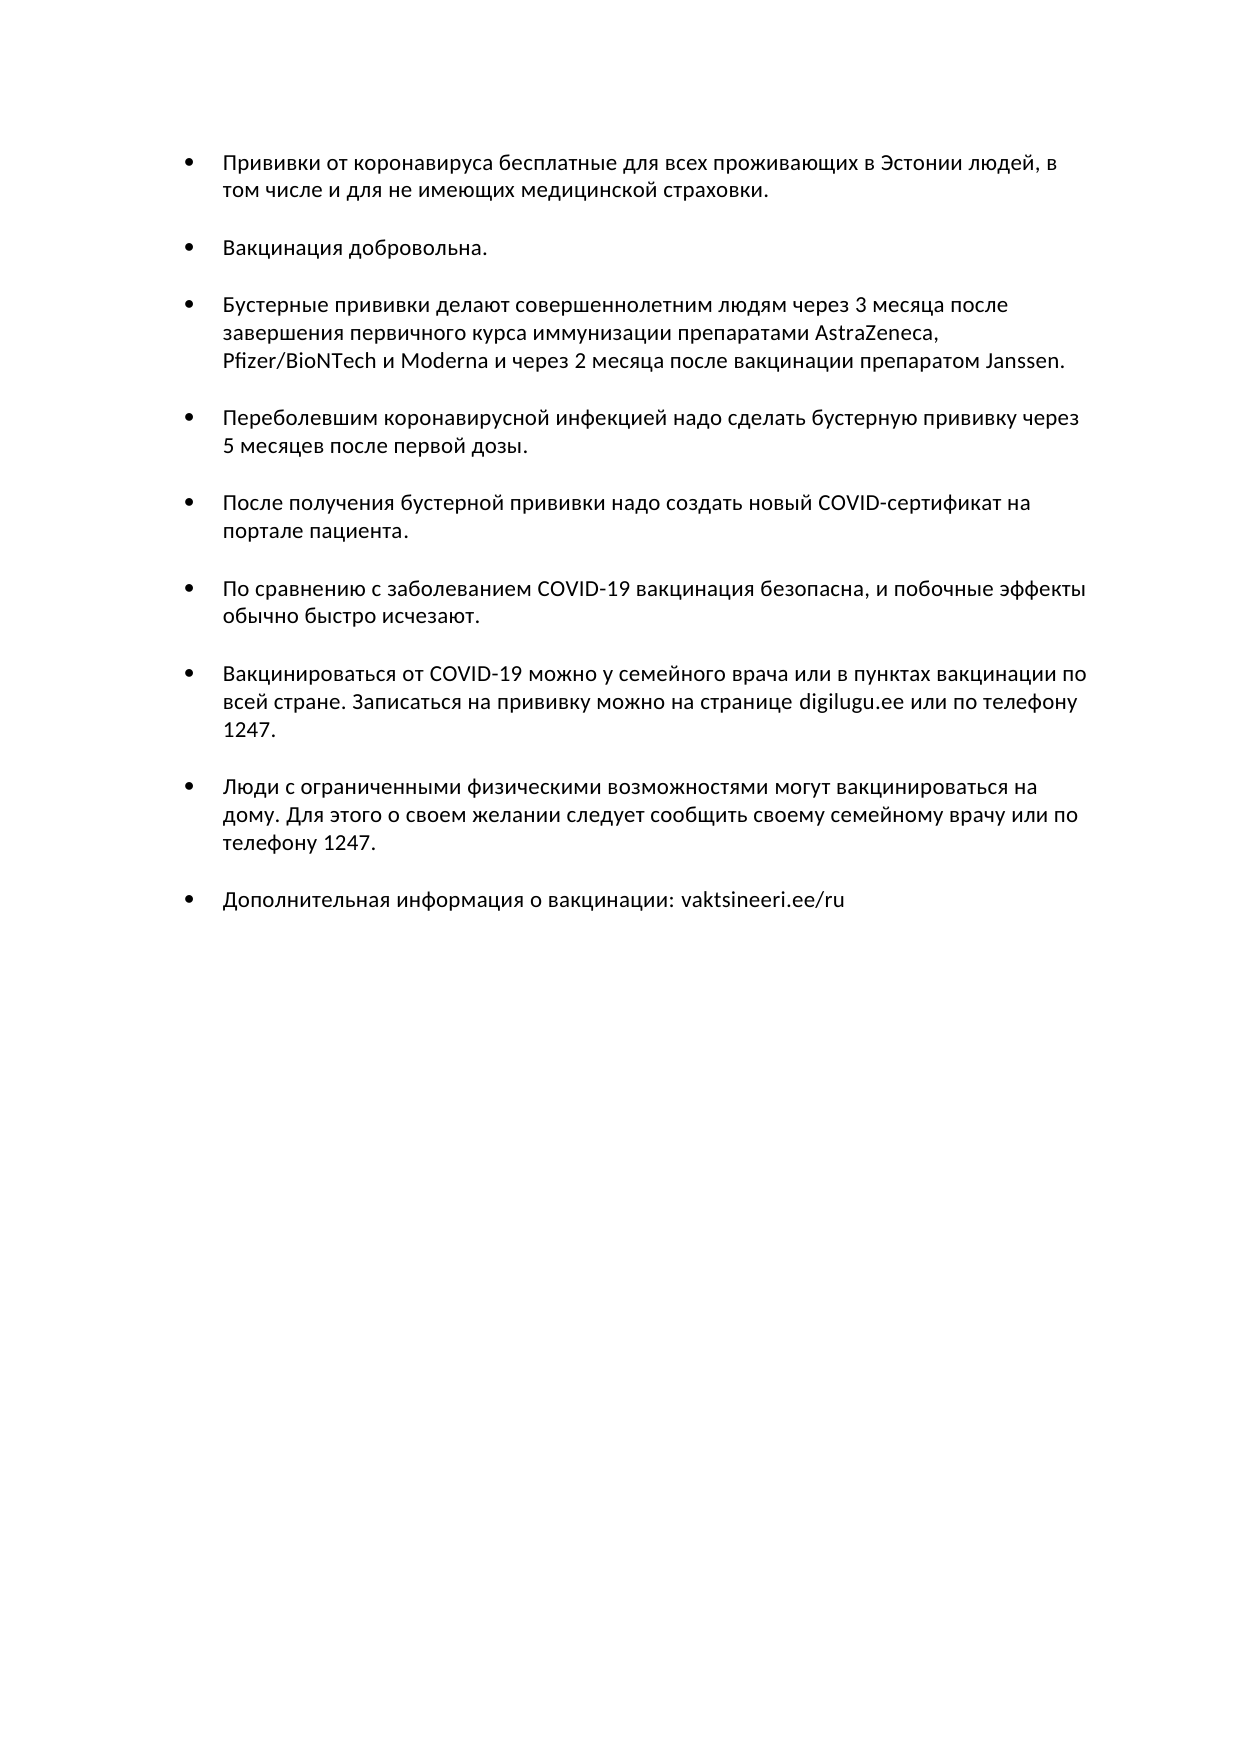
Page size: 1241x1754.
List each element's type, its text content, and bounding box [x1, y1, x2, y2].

list Прививки от коронавируса бесплатные для всех проживающих в Эстонии людей, в том числе и для не имеющих медицинской страховки. [185, 148, 1093, 204]
list Переболевшим коронавирусной инфекцией надо сделать бустерную прививку через 5 месяцев после первой дозы. [185, 403, 1093, 459]
list По сравнению с заболеванием COVID-19 вакцинация безопасна, и побочные эффекты обычно быстро исчезают. [185, 574, 1093, 630]
list После получения бустерной прививки надо создать новый COVID-сертификат на портале пациента. [185, 488, 1093, 544]
list Люди с ограниченными физическими возможностями могут вакцинироваться на дому. Для этого о своем желании следует сообщить своему семейному врачу или по телефону 1247. [185, 772, 1093, 856]
list Вакцинация добровольна. [185, 233, 1093, 261]
list Дополнительная информация о вакцинации: vaktsineeri.ee/ru [185, 885, 1093, 913]
list Вакцинироваться от COVID-19 можно у семейного врача или в пунктах вакцинации по всей стране. Записаться на прививку можно на странице digilugu.ee или по телефону 1247. [185, 659, 1093, 743]
list Бустерные прививки делают совершеннолетним людям через 3 месяца после завершения первичного курса иммунизации препаратами AstraZeneca, Pfizer/BioNTech и Moderna и через 2 месяца после вакцинации препаратом Janssen. [185, 290, 1093, 374]
